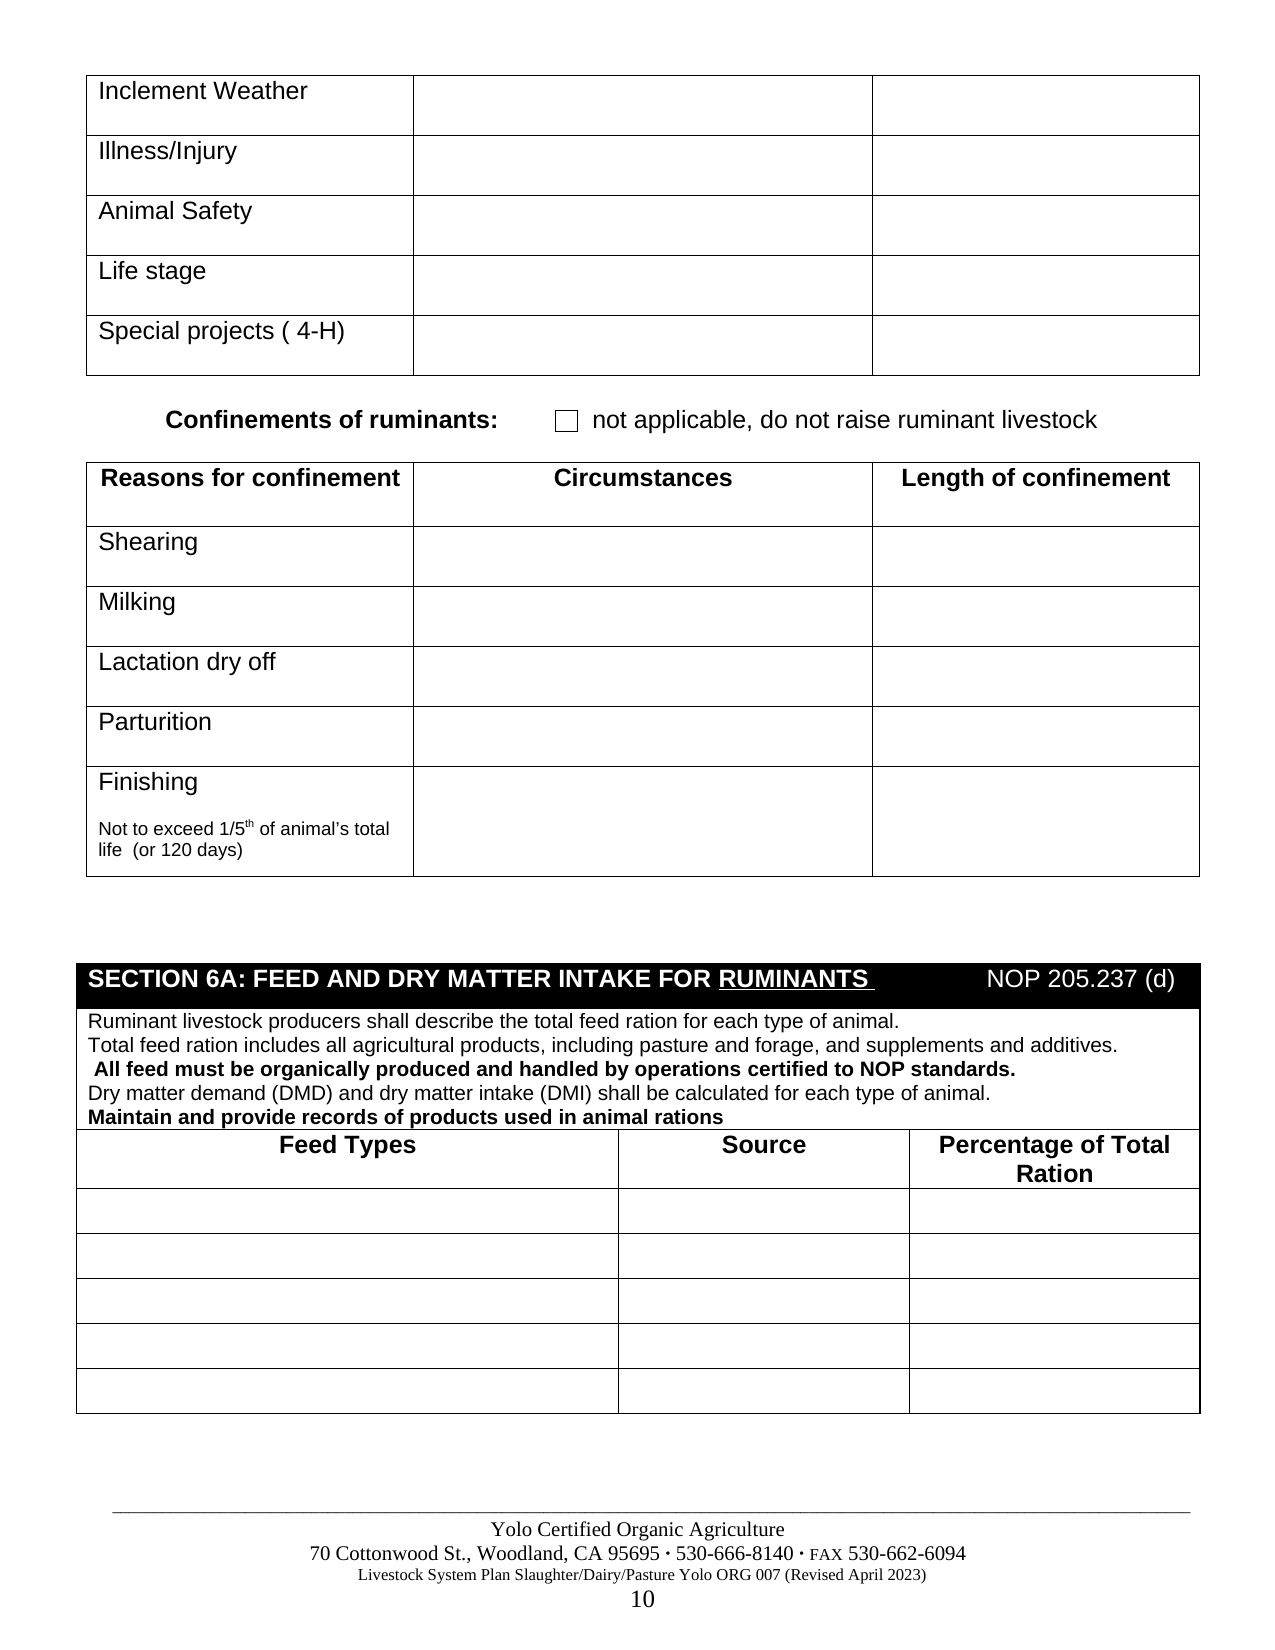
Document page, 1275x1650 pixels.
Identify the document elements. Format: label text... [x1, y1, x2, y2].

table_cell [414, 136, 872, 195]
table_cell [873, 76, 1199, 135]
table_cell Parturition [87, 707, 413, 766]
table_cell [414, 527, 872, 586]
table_cell [619, 1189, 909, 1232]
table_cell [910, 1369, 1199, 1412]
table_cell [619, 1279, 909, 1322]
table_header Circumstances [414, 463, 872, 526]
table_cell [910, 1189, 1199, 1232]
text Confinements of ruminants: not applicable, do not raise ruminant livestock [75, 405, 1200, 433]
table_cell Source [619, 1130, 909, 1187]
table_cell Milking [87, 587, 413, 646]
table_cell [873, 767, 1199, 876]
table_header SECTION 6A: FEED AND DRY MATTER INTAKE FOR RUMINANTS NOP 205.237 (d) [77, 964, 1199, 1008]
table_cell [414, 76, 872, 135]
table_cell [414, 707, 872, 766]
table_cell Feed Types [77, 1130, 618, 1187]
table_cell Life stage [87, 256, 413, 315]
table_cell [873, 136, 1199, 195]
table_cell Shearing [87, 527, 413, 586]
table_cell Percentage of Total Ration [910, 1130, 1199, 1187]
table_cell [910, 1234, 1199, 1277]
table_cell [873, 316, 1199, 375]
table_cell [414, 767, 872, 876]
table_cell [77, 1189, 618, 1232]
table_cell Special projects ( 4-H) [87, 316, 413, 375]
table_cell Illness/Injury [87, 136, 413, 195]
table_cell [414, 587, 872, 646]
table_cell [414, 647, 872, 706]
table_cell [873, 256, 1199, 315]
table_cell [77, 1234, 618, 1277]
table_cell [414, 196, 872, 255]
table_cell Lactation dry off [87, 647, 413, 706]
table_cell Ruminant livestock producers shall describe the total feed ration for each type of animal. Total feed ration includes all agricultural products, including pasture and forage, and supplements and additives. All feed must be organically produced and handled by operations certified to NOP standards. Dry matter demand (DMD) and dry matter intake (DMI) shall be calculated for each type of animal. Maintain and provide records of products used in animal rations [77, 1009, 1199, 1129]
table_cell Inclement Weather [87, 76, 413, 135]
table_header Length of confinement [873, 463, 1199, 526]
table_cell [619, 1324, 909, 1367]
table_cell [873, 527, 1199, 586]
table_cell [619, 1234, 909, 1277]
table_cell [619, 1369, 909, 1412]
table_cell [873, 707, 1199, 766]
table_cell Animal Safety [87, 196, 413, 255]
table_cell [910, 1279, 1199, 1322]
table_cell [77, 1324, 618, 1367]
table_cell [910, 1324, 1199, 1367]
table_header Reasons for confinement [87, 463, 413, 526]
table_cell [414, 316, 872, 375]
table_cell Finishing Not to exceed 1/5th of animal’s total life (or 120 days) [87, 767, 413, 876]
table_cell [414, 256, 872, 315]
table_cell [873, 196, 1199, 255]
table_cell [77, 1369, 618, 1412]
table_cell [873, 647, 1199, 706]
table_cell [77, 1279, 618, 1322]
table_cell [873, 587, 1199, 646]
